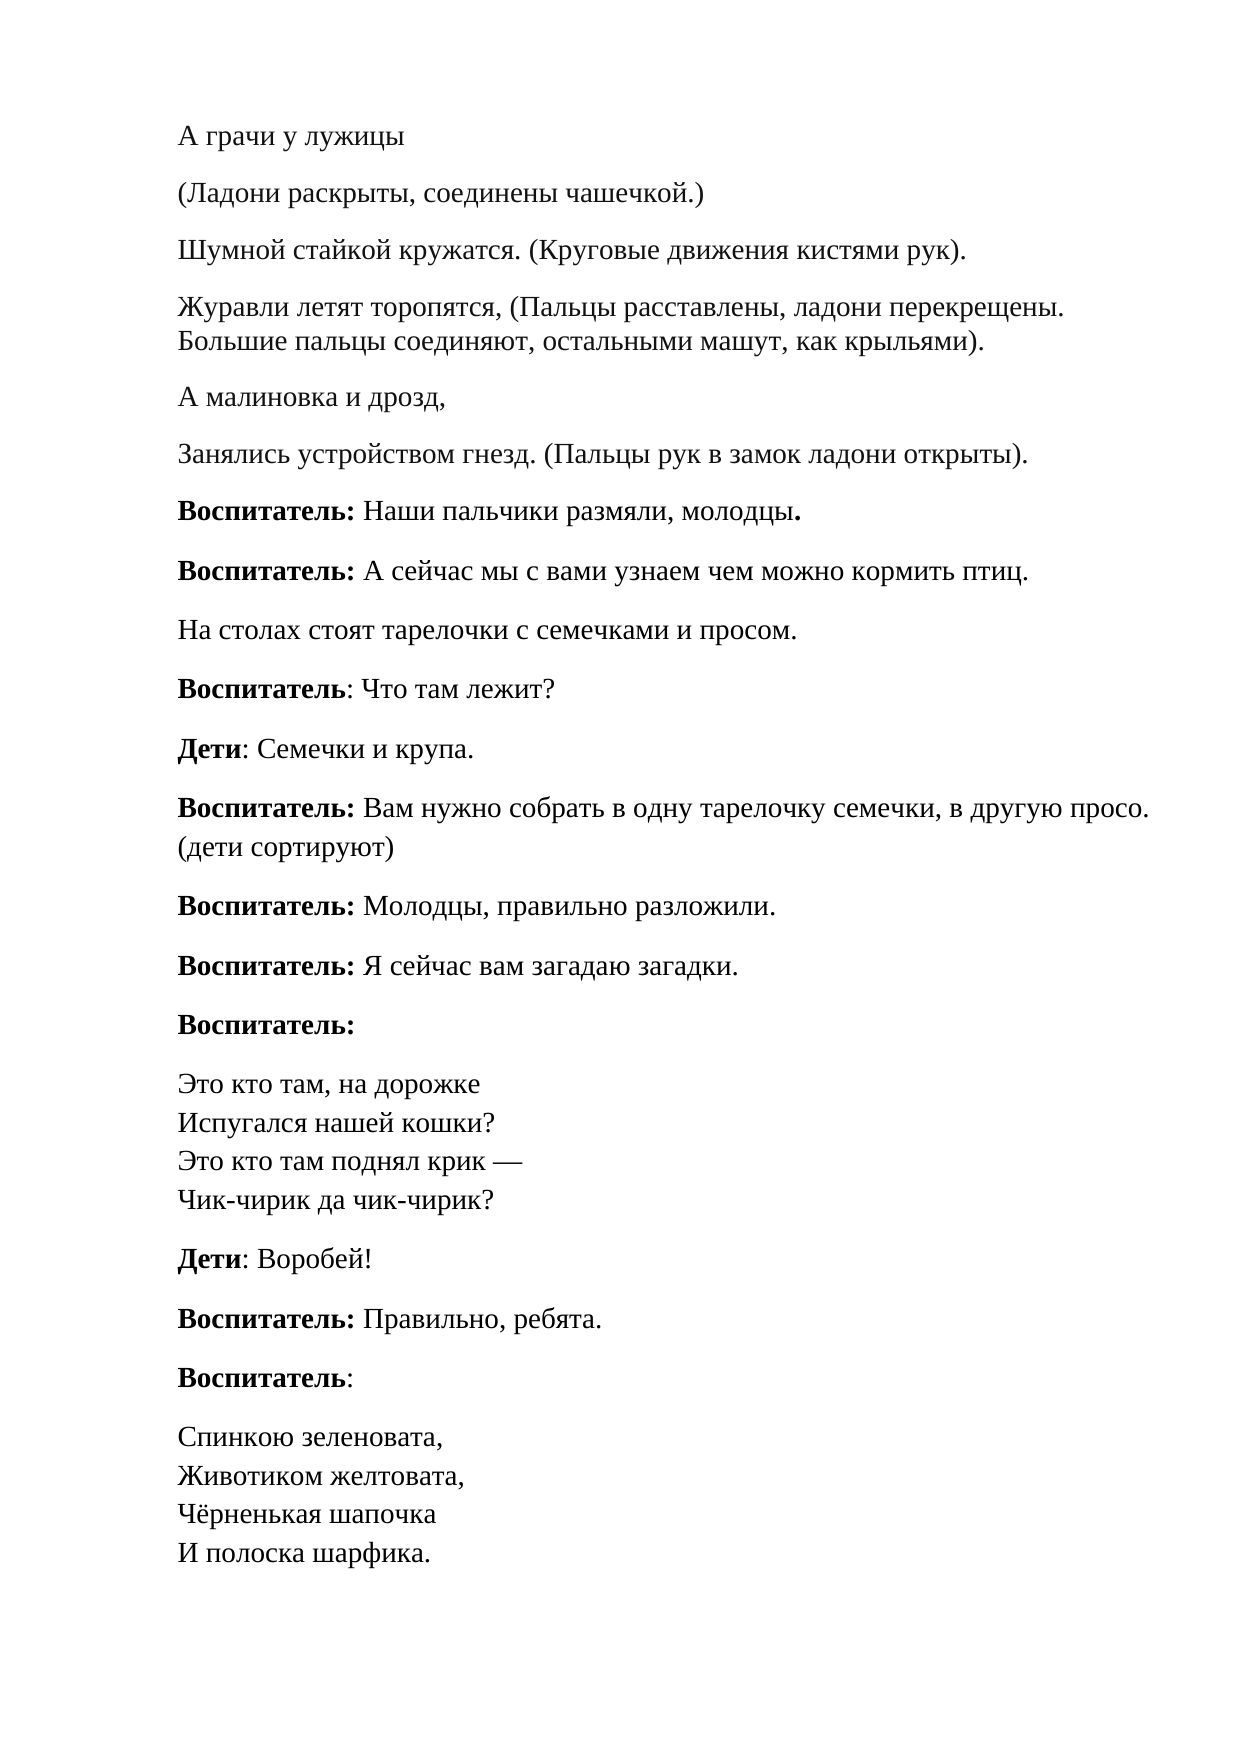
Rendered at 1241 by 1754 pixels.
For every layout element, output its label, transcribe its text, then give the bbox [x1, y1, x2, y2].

text Воспитатель: Я сейчас вам загадаю загадки. [177, 948, 1152, 981]
text Воспитатель: Правильно, ребята. [177, 1301, 1152, 1334]
text (Ладони раскрыты, соединены чашечкой.) [177, 175, 1152, 209]
text На столах стоят тарелочки с семечками и просом. [177, 612, 1152, 646]
text Воспитатель: [177, 1007, 1152, 1041]
text Шумной стайкой кружатся. (Круговые движения кистями рук). [177, 232, 1152, 266]
text А грачи у лужицы [177, 118, 1152, 152]
text Дети: Семечки и крупа. [177, 731, 1152, 764]
text А малиновка и дрозд, [177, 379, 1152, 413]
text Воспитатель: Наши пальчики размяли, молодцы. [177, 493, 1152, 527]
text Воспитатель: [177, 1360, 1152, 1394]
text Воспитатель: Молодцы, правильно разложили. [177, 888, 1152, 922]
text Спинкою зеленовата, Животиком желтовата, Чёрненькая шапочка И полоска шарфика. [177, 1419, 1152, 1569]
text Журавли летят торопятся, (Пальцы расставлены, ладони перекрещены. Большие пальцы соединяют, остальными машут, как крыльями). [177, 289, 1152, 356]
text Дети: Воробей! [177, 1241, 1152, 1275]
text Воспитатель: Что там лежит? [177, 672, 1152, 705]
text Это кто там, на дорожке Испугался нашей кошки? Это кто там поднял крик — Чик-чирик да чик-чирик? [177, 1066, 1152, 1216]
text Воспитатель: А сейчас мы с вами узнаем чем можно кормить птиц. [177, 553, 1152, 586]
text Воспитатель: Вам нужно собрать в одну тарелочку семечки, в другую просо. (дети сортируют) [177, 790, 1152, 862]
text Занялись устройством гнезд. (Пальцы рук в замок ладони открыты). [177, 437, 1152, 470]
